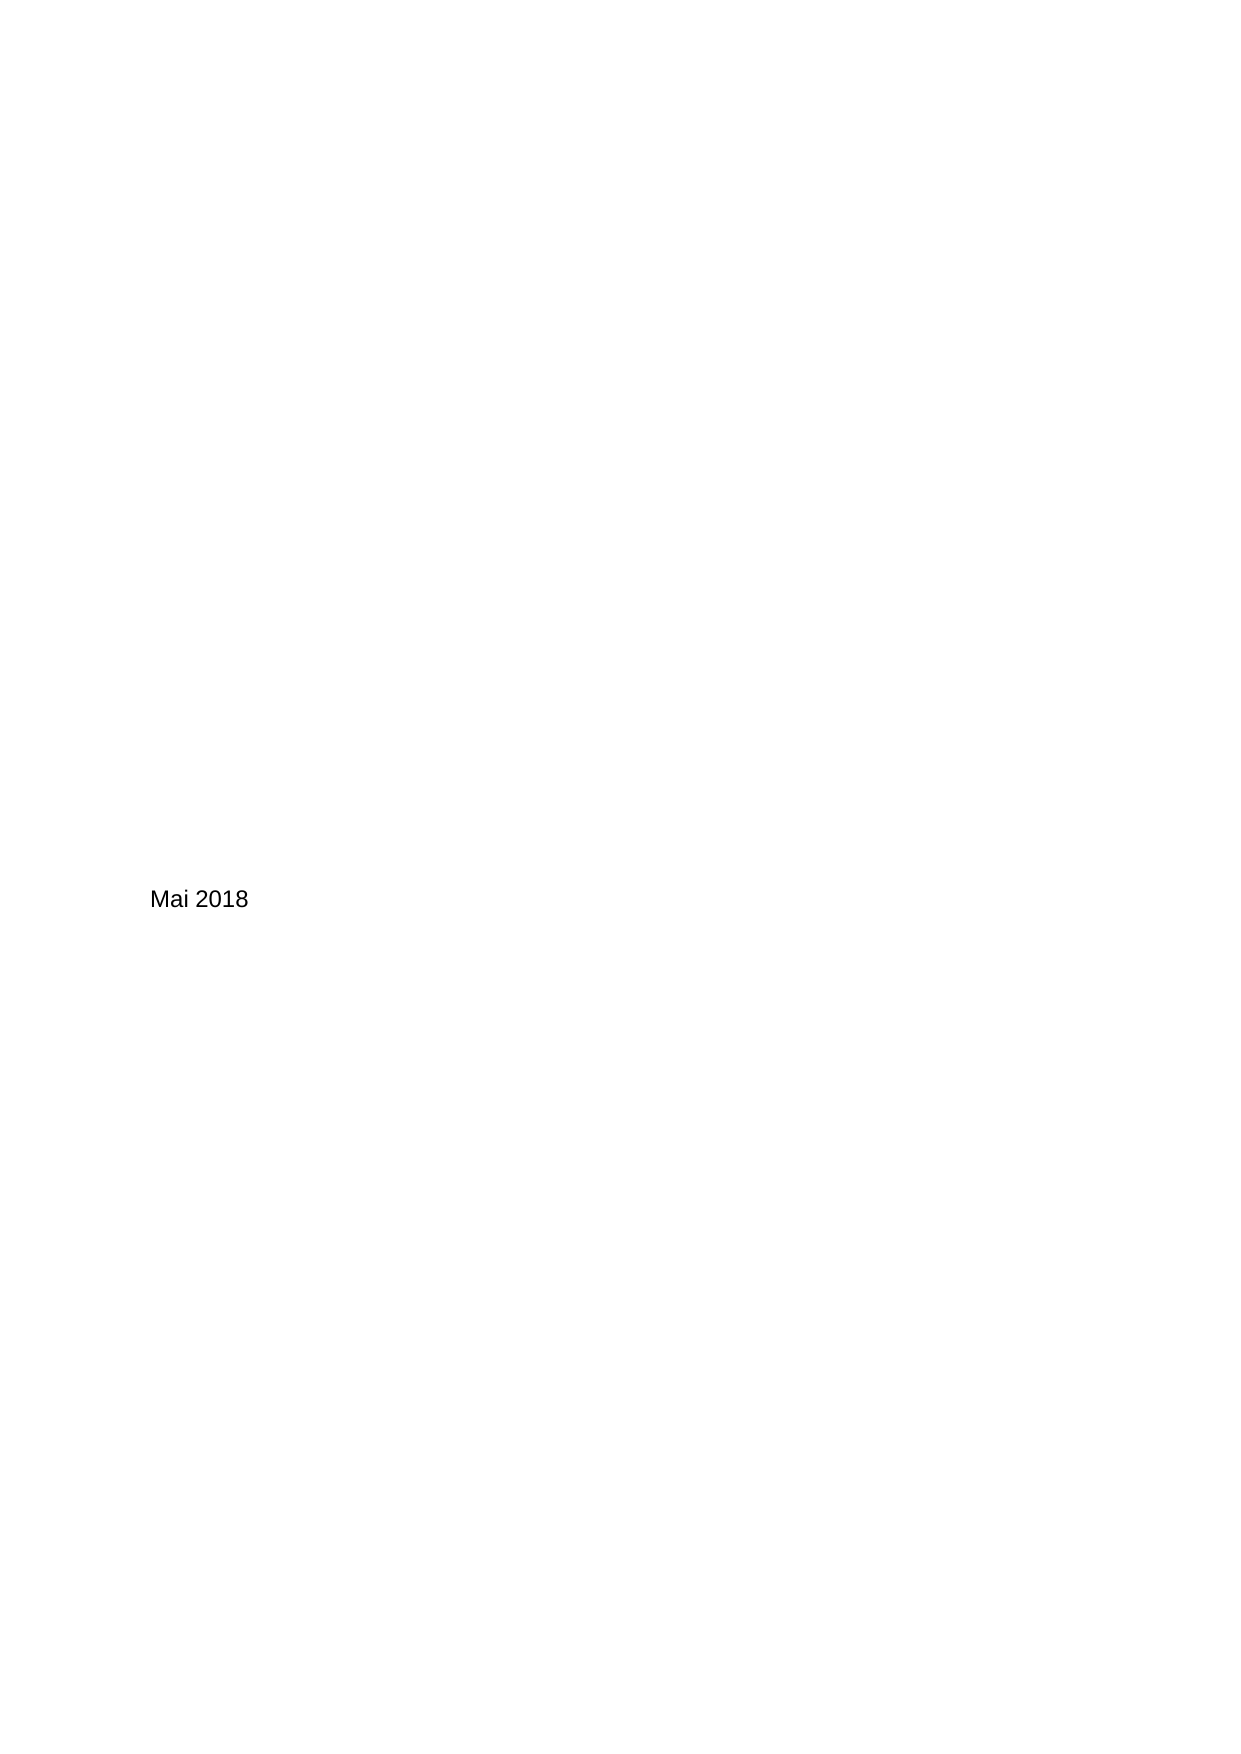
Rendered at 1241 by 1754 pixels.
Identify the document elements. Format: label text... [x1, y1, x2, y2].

text Mai 2018 [150, 885, 1090, 913]
